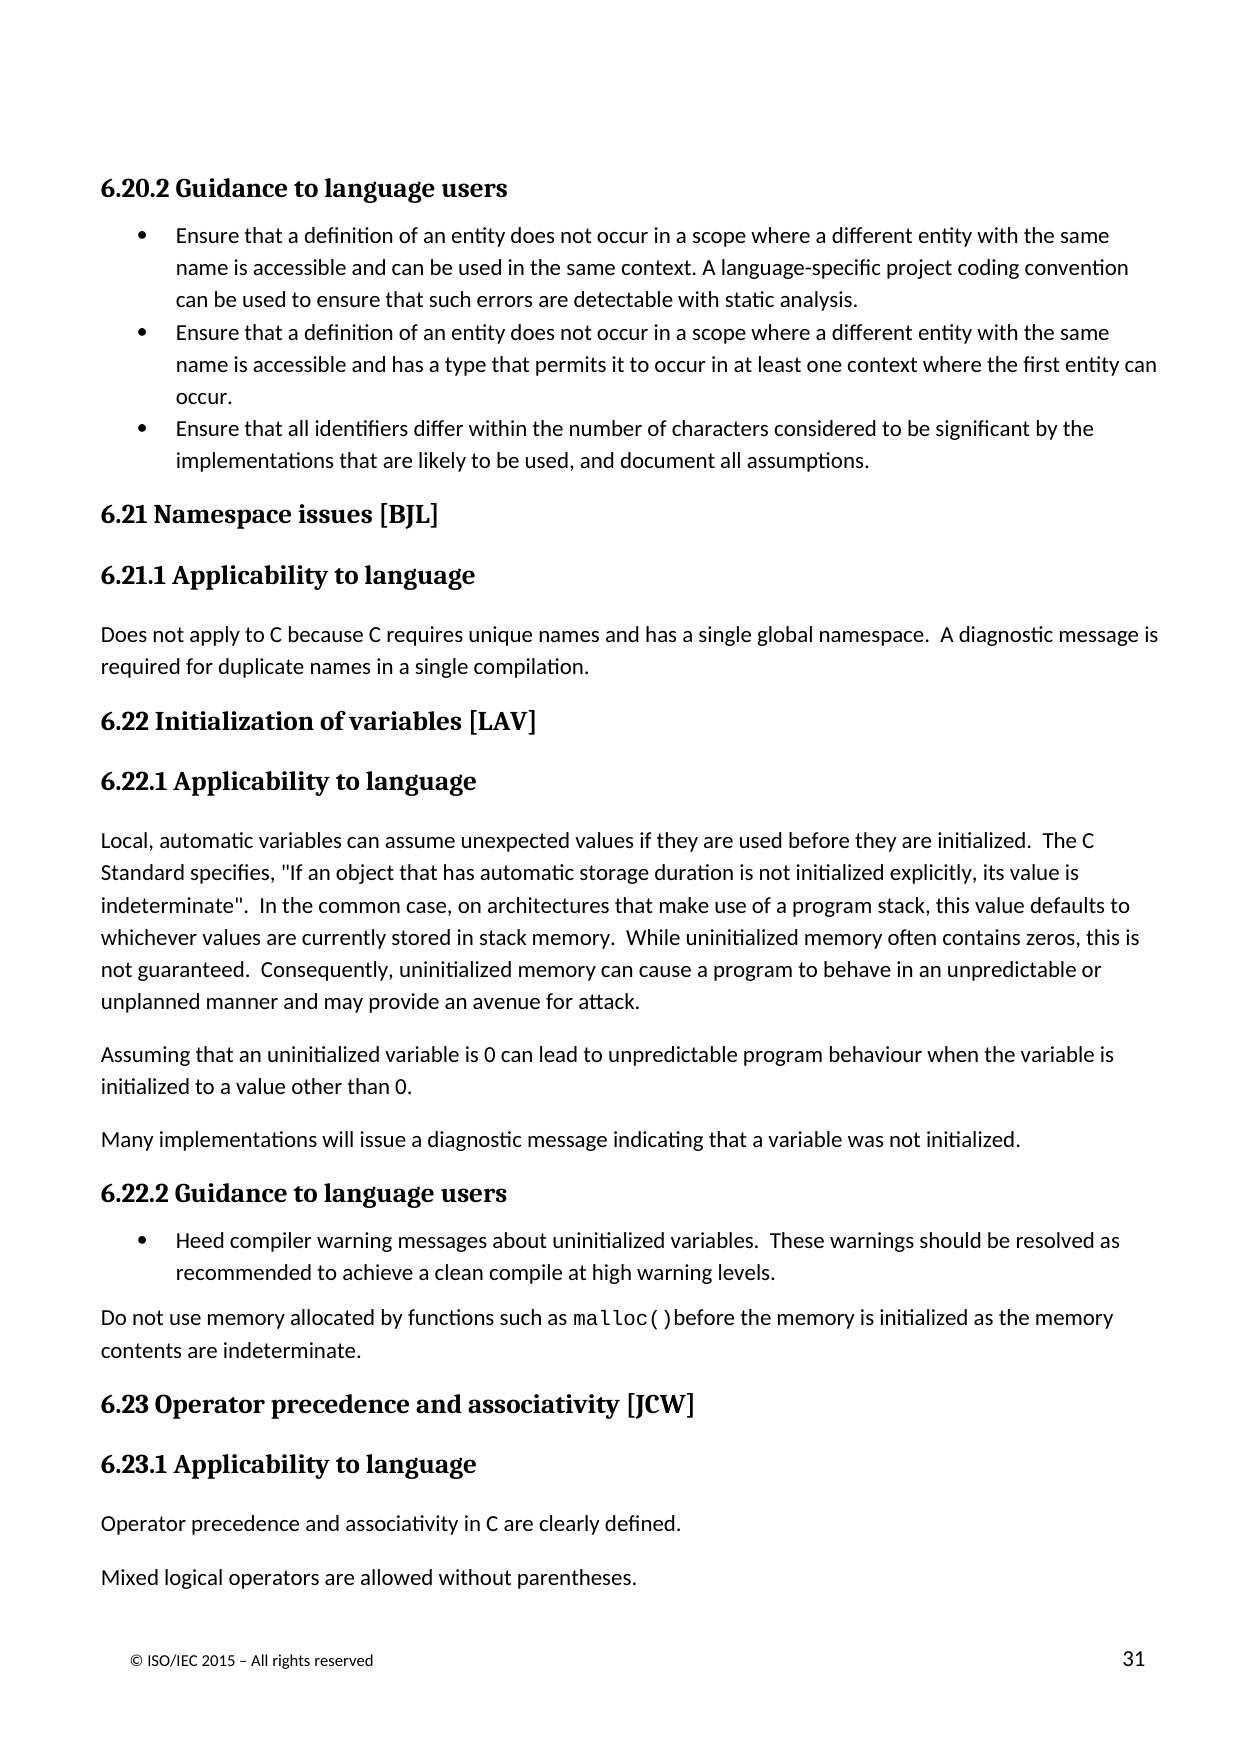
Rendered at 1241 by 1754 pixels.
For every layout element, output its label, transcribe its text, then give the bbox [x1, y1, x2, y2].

list Heed compiler warning messages about uninitialized variables. These warnings should be resolved as recommended to achieve a clean compile at high warning levels. [138, 1226, 1164, 1286]
text Does not apply to C because C requires unique names and has a single global namespace. A diagnostic message is required for duplicate names in a single compilation. [101, 620, 1164, 681]
subtitle 6.22.2 Guidance to language users [101, 1178, 1164, 1210]
subtitle 6.21.1 Applicability to language [101, 560, 1164, 591]
text Mixed logical operators are allowed without parentheses. [101, 1563, 1164, 1591]
subtitle 6.23 Operator precedence and associativity [JCW] [101, 1389, 1164, 1420]
text Assuming that an uninitialized variable is 0 can lead to unpredictable program behaviour when the variable is initialized to a value other than 0. [101, 1040, 1164, 1101]
text Do not use memory allocated by functions such as malloc()before the memory is initialized as the memory contents are indeterminate. [101, 1303, 1164, 1364]
subtitle 6.22 Initialization of variables [LAV] [101, 706, 1164, 737]
text Many implementations will issue a diagnostic message indicating that a variable was not initialized. [101, 1126, 1164, 1153]
subtitle 6.21 Namespace issues [BJL] [101, 499, 1164, 531]
list Ensure that all identifiers differ within the number of characters considered to be significant by the implementations that are likely to be used, and document all assumptions. [138, 414, 1164, 474]
list Ensure that a definition of an entity does not occur in a scope where a different entity with the same name is accessible and has a type that permits it to occur in at least one context where the first entity can occur. [138, 318, 1164, 410]
text Operator precedence and associativity in C are clearly defined. [101, 1509, 1164, 1538]
text Local, automatic variables can assume unexpected values if they are used before they are initialized. The C Standard specifies, "If an object that has automatic storage duration is not initialized explicitly, its value is indeterminate". In the common case, on architectures that make use of a program stack, this value defaults to whichever values are currently stored in stack memory. While uninitialized memory often contains zeros, this is not guaranteed. Consequently, uninitialized memory can cause a program to behave in an unpredictable or unplanned manner and may provide an avenue for attack. [101, 826, 1164, 1015]
subtitle 6.20.2 Guidance to language users [101, 173, 1164, 205]
subtitle 6.23.1 Applicability to language [101, 1449, 1164, 1481]
subtitle 6.22.1 Applicability to language [101, 766, 1164, 797]
list Ensure that a definition of an entity does not occur in a scope where a different entity with the same name is accessible and can be used in the same context. A language-specific project coding convention can be used to ensure that such errors are detectable with static analysis. [138, 221, 1164, 313]
